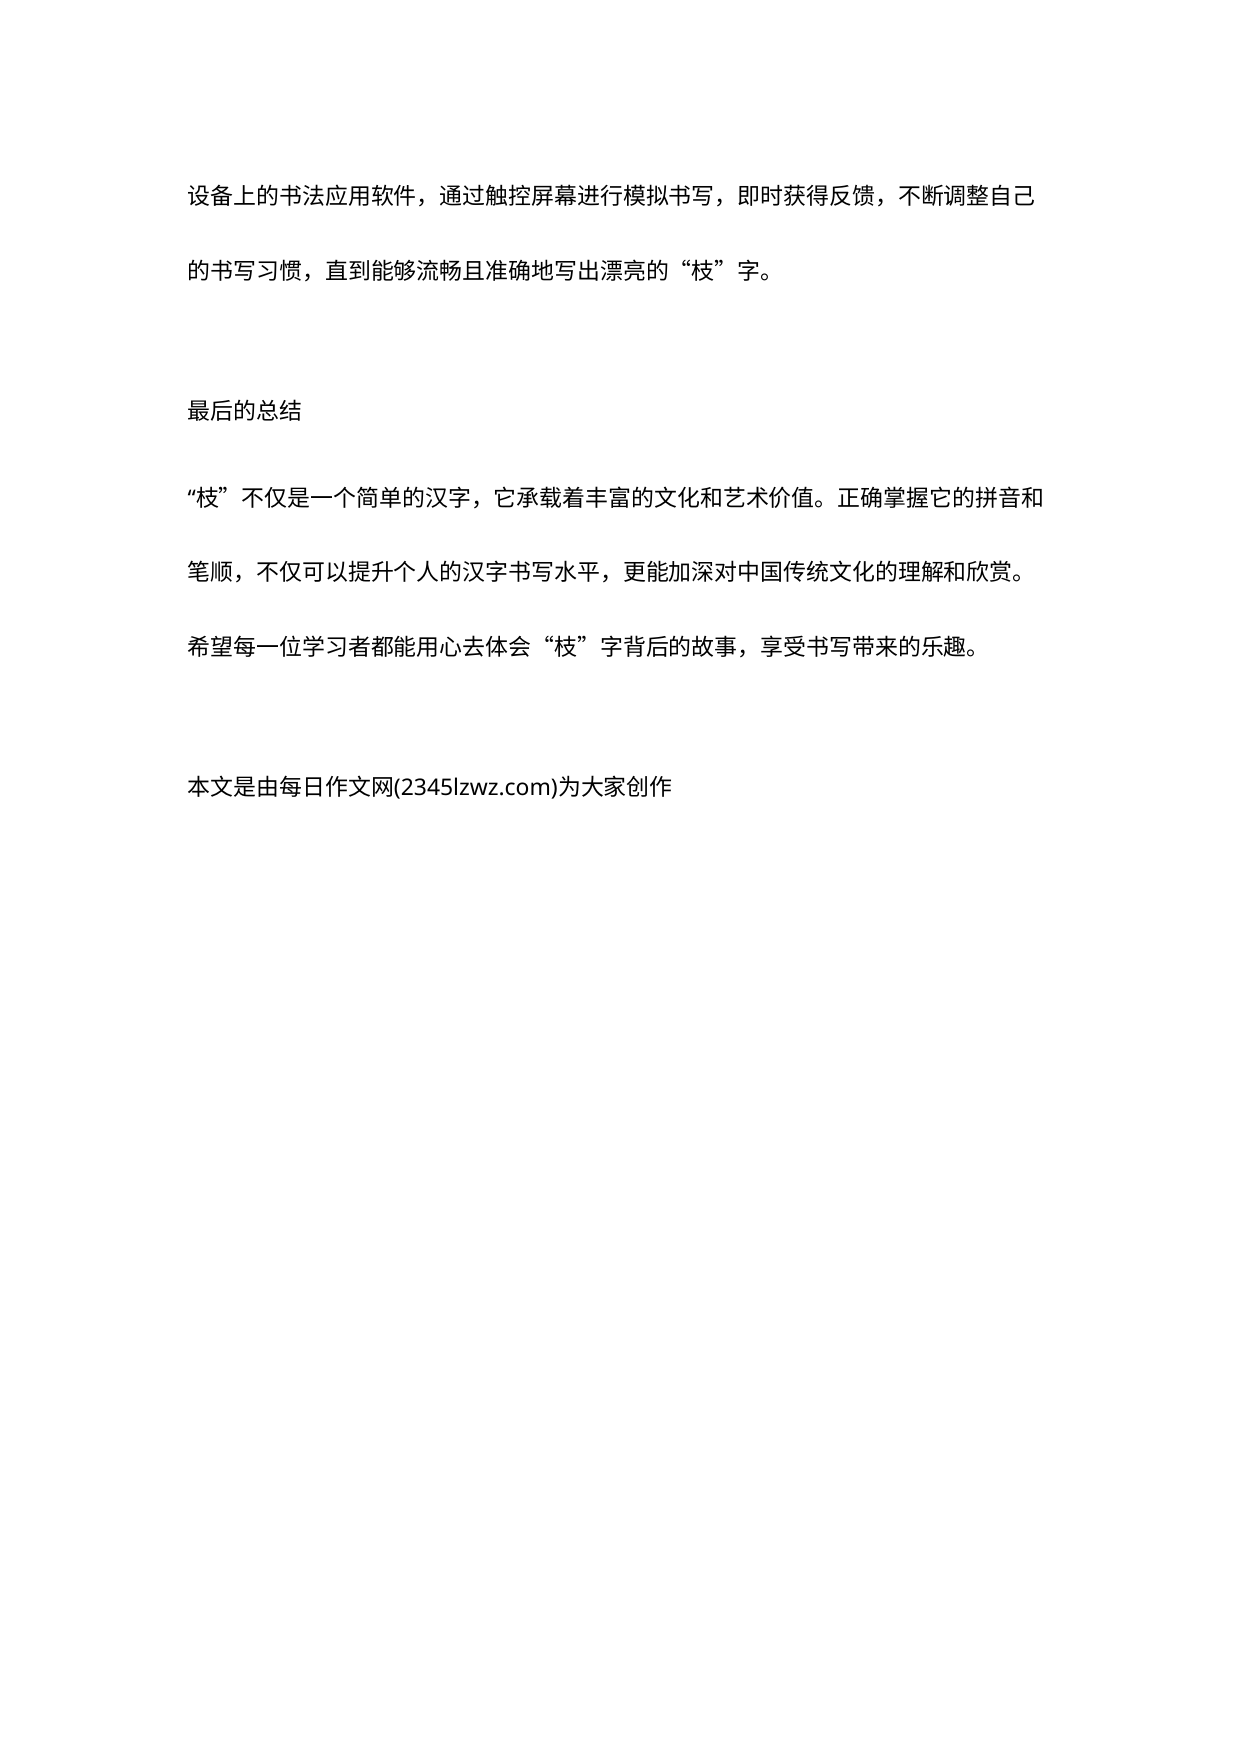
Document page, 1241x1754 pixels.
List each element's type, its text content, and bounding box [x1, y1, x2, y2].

text “枝”不仅是一个简单的汉字，它承载着丰富的文化和艺术价值。正确掌握它的拼音和笔顺，不仅可以提升个人的汉字书写水平，更能加深对中国传统文化的理解和欣赏。希望每一位学习者都能用心去体会“枝”字背后的故事，享受书写带来的乐趣。 [187, 464, 1053, 678]
text 本文是由每日作文网(2345lzwz.com)为大家创作 [187, 753, 1053, 818]
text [187, 162, 1053, 302]
text 最后的总结 [187, 377, 1053, 442]
